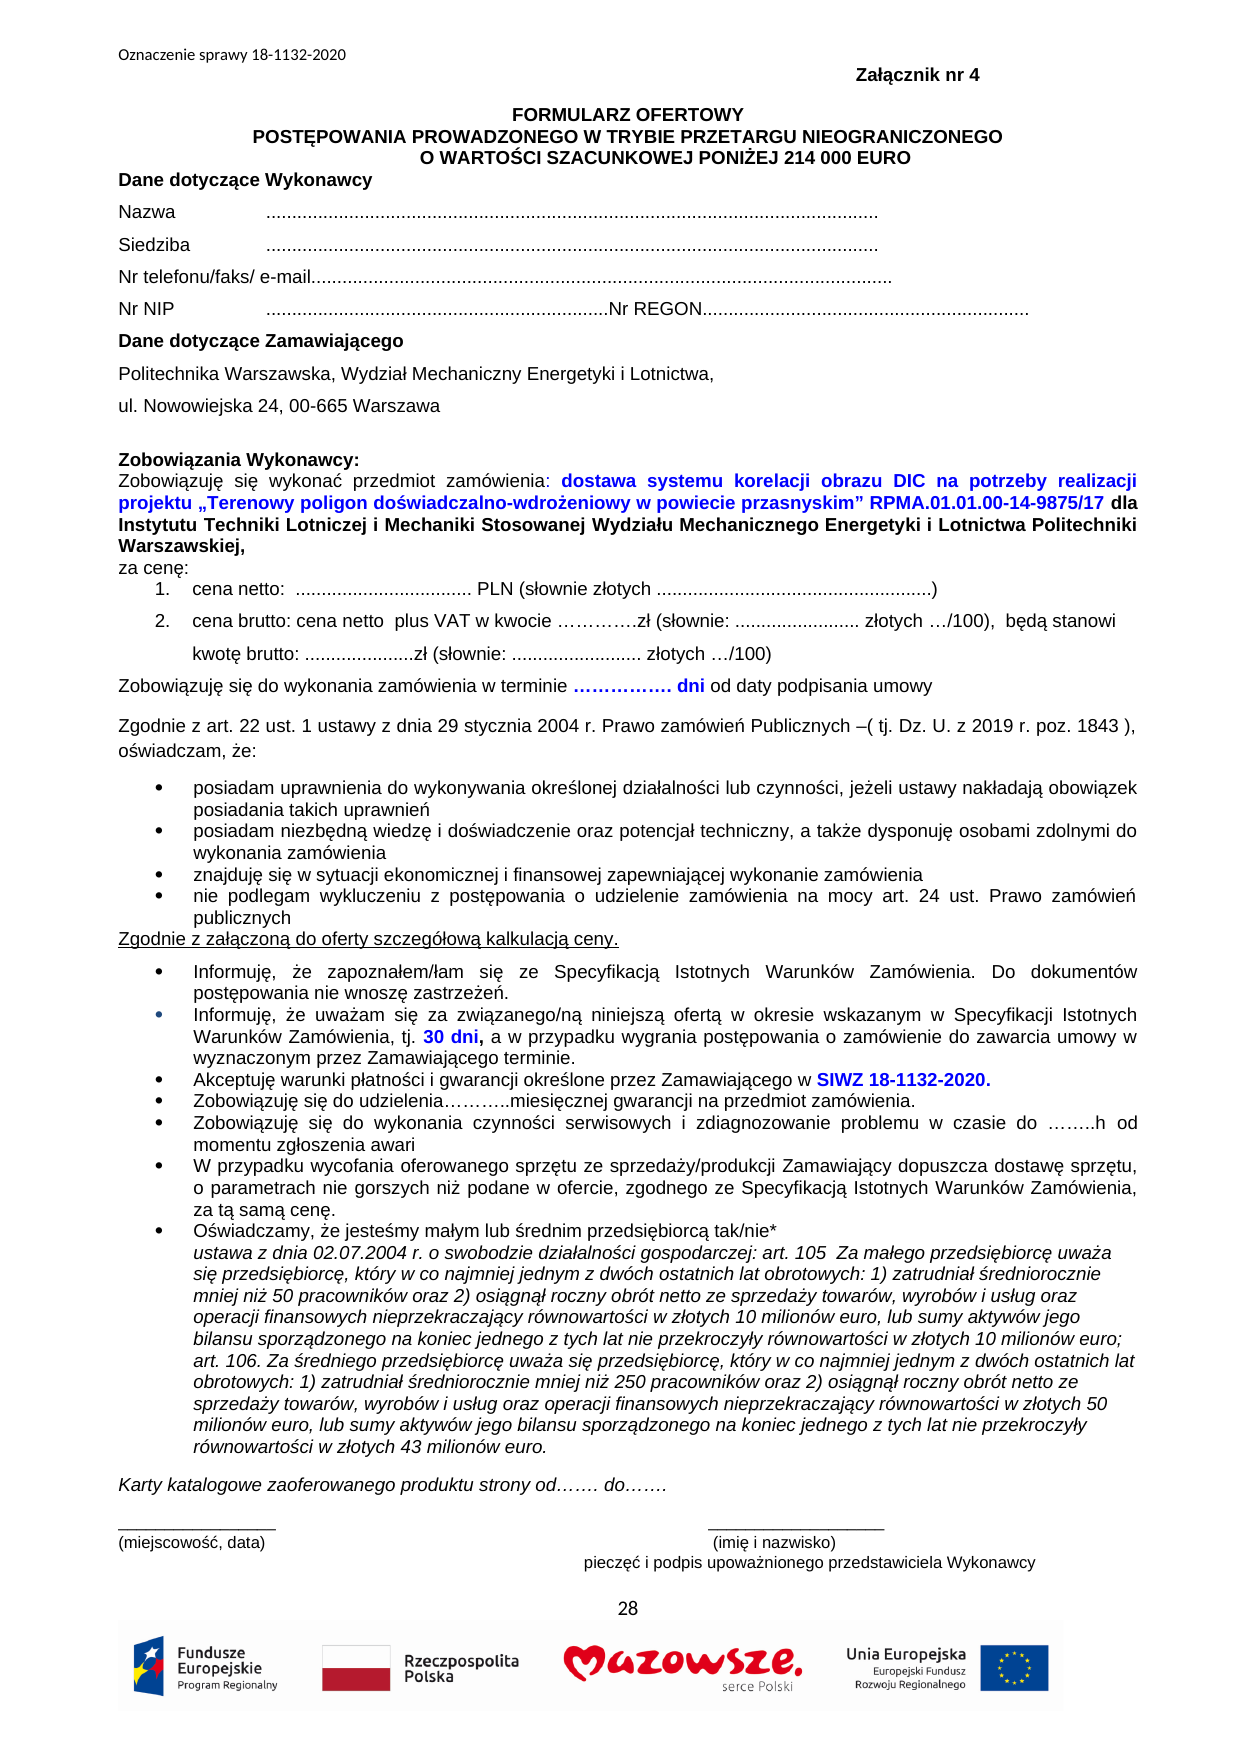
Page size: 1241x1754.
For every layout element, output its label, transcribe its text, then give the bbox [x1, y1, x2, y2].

text Zgodnie z załączoną do oferty szczegółową kalkulacją ceny. [118, 928, 1138, 950]
list Oświadczamy, że jesteśmy małym lub średnim przedsiębiorcą tak/nie* [156, 1220, 1138, 1242]
text ustawa z dnia 02.07.2004 r. o swobodzie działalności gospodarczej: art. 105 Za małego przedsiębiorcę uważa się przedsiębiorcę, który w co najmniej jednym z dwóch ostatnich lat obrotowych: 1) zatrudniał średniorocznie mniej niż 50 pracowników oraz 2) osiągnął roczny obrót netto ze sprzedaży towarów, wyrobów i usług oraz operacji finansowych nieprzekraczający równowartości w złotych 10 milionów euro, lub sumy aktywów jego bilansu sporządzonego na koniec jednego z tych lat nie przekroczyły równowartości w złotych 10 milionów euro; art. 106. Za średniego przedsiębiorcę uważa się przedsiębiorcę, który w co najmniej jednym z dwóch ostatnich lat obrotowych: 1) zatrudniał średniorocznie mniej niż 250 pracowników oraz 2) osiągnął roczny obrót netto ze sprzedaży towarów, wyrobów i usług oraz operacji finansowych nieprzekraczający równowartości w złotych 50 milionów euro, lub sumy aktywów jego bilansu sporządzonego na koniec jednego z tych lat nie przekroczyły równowartości w złotych 43 milionów euro. [193, 1242, 1138, 1457]
text FORMULARZ OFERTOWY [118, 104, 1138, 126]
list cena netto: .................................. PLN (słownie złotych .....................................................) [154, 578, 1138, 599]
text Zobowiązuję się wykonać przedmiot zamówienia: dostawa systemu korelacji obrazu DIC na potrzeby realizacji projektu „Terenowy poligon doświadczalno-wdrożeniowy w powiecie przasnyskim” RPMA.01.01.00-14-9875/17 dla Instytutu Techniki Lotniczej i Mechaniki Stosowanej Wydziału Mechanicznego Energetyki i Lotnictwa Politechniki Warszawskiej, [118, 470, 1138, 556]
text Zobowiązuję się do wykonania zamówienia w terminie ……………. dni od daty podpisania umowy [118, 675, 1138, 696]
list W przypadku wycofania oferowanego sprzętu ze sprzedaży/produkcji Zamawiający dopuszcza dostawę sprzętu, o parametrach nie gorszych niż podane w ofercie, zgodnego ze Specyfikacją Istotnych Warunków Zamówienia, za tą samą cenę. [156, 1155, 1138, 1220]
picture [118, 1620, 1064, 1711]
text _________________ ___________________ (miejscowość, data) (imię i nazwisko) pieczęć i podpis upoważnionego przedstawiciela Wykonawcy [118, 1512, 1138, 1572]
text Karty katalogowe zaoferowanego produktu strony od……. do……. [118, 1474, 1138, 1495]
text O WARTOŚCI SZACUNKOWEJ PONIŻEJ 214 000 EURO [193, 147, 1138, 169]
list cena brutto: cena netto plus VAT w kwocie ………….zł (słownie: ........................ złotych …/100), będą stanowi kwotę brutto: .....................zł (słownie: ......................... złotych …/100) [154, 610, 1138, 664]
text za cenę: [118, 556, 1138, 578]
text Dane dotyczące Wykonawcy Nazwa ...................................................................................................................... Siedziba ...................................................................................................................... Nr telefonu/faks/ e-mail................................................................................................................ Nr NIP ..................................................................Nr REGON............................................................... [118, 169, 1138, 319]
text POSTĘPOWANIA PROWADZONEGO W TRYBIE PRZETARGU NIEOGRANICZONEGO [118, 126, 1138, 147]
list znajduję się w sytuacji ekonomicznej i finansowej zapewniającej wykonanie zamówienia [156, 863, 1138, 885]
list nie podlegam wykluczeniu z postępowania o udzielenie zamówienia na mocy art. 24 ust. Prawo zamówień publicznych [156, 885, 1138, 928]
list posiadam uprawnienia do wykonywania określonej działalności lub czynności, jeżeli ustawy nakładają obowiązek posiadania takich uprawnień [156, 777, 1138, 820]
text Załącznik nr 4 [782, 64, 1138, 86]
text Dane dotyczące Zamawiającego Politechnika Warszawska, Wydział Mechaniczny Energetyki i Lotnictwa, [118, 330, 1138, 384]
list Akceptuję warunki płatności i gwarancji określone przez Zamawiającego w SIWZ 18-1132-2020. [156, 1068, 1138, 1090]
list posiadam niezbędną wiedzę i doświadczenie oraz potencjał techniczny, a także dysponuję osobami zdolnymi do wykonania zamówienia [156, 820, 1138, 863]
text ul. Nowowiejska 24, 00-665 Warszawa [118, 395, 1138, 416]
text Zgodnie z art. 22 ust. 1 ustawy z dnia 29 stycznia 2004 r. Prawo zamówień Publicznych –( tj. Dz. U. z 2019 r. poz. 1843 ), oświadczam, że: [118, 715, 1138, 761]
list Zobowiązuję się do wykonania czynności serwisowych i zdiagnozowanie problemu w czasie do ……..h od momentu zgłoszenia awari [156, 1112, 1138, 1155]
list Informuję, że zapoznałem/łam się ze Specyfikacją Istotnych Warunków Zamówienia. Do dokumentów postępowania nie wnoszę zastrzeżeń. [156, 961, 1138, 1004]
text Zobowiązania Wykonawcy: [118, 449, 1138, 470]
list Zobowiązuję się do udzielenia………..miesięcznej gwarancji na przedmiot zamówienia. [156, 1090, 1138, 1112]
list Informuję, że uważam się za związanego/ną niniejszą ofertą w okresie wskazanym w Specyfikacji Istotnych Warunków Zamówienia, tj. 30 dni, a w przypadku wygrania postępowania o zamówienie do zawarcia umowy w wyznaczonym przez Zamawiającego terminie. [156, 1004, 1138, 1068]
